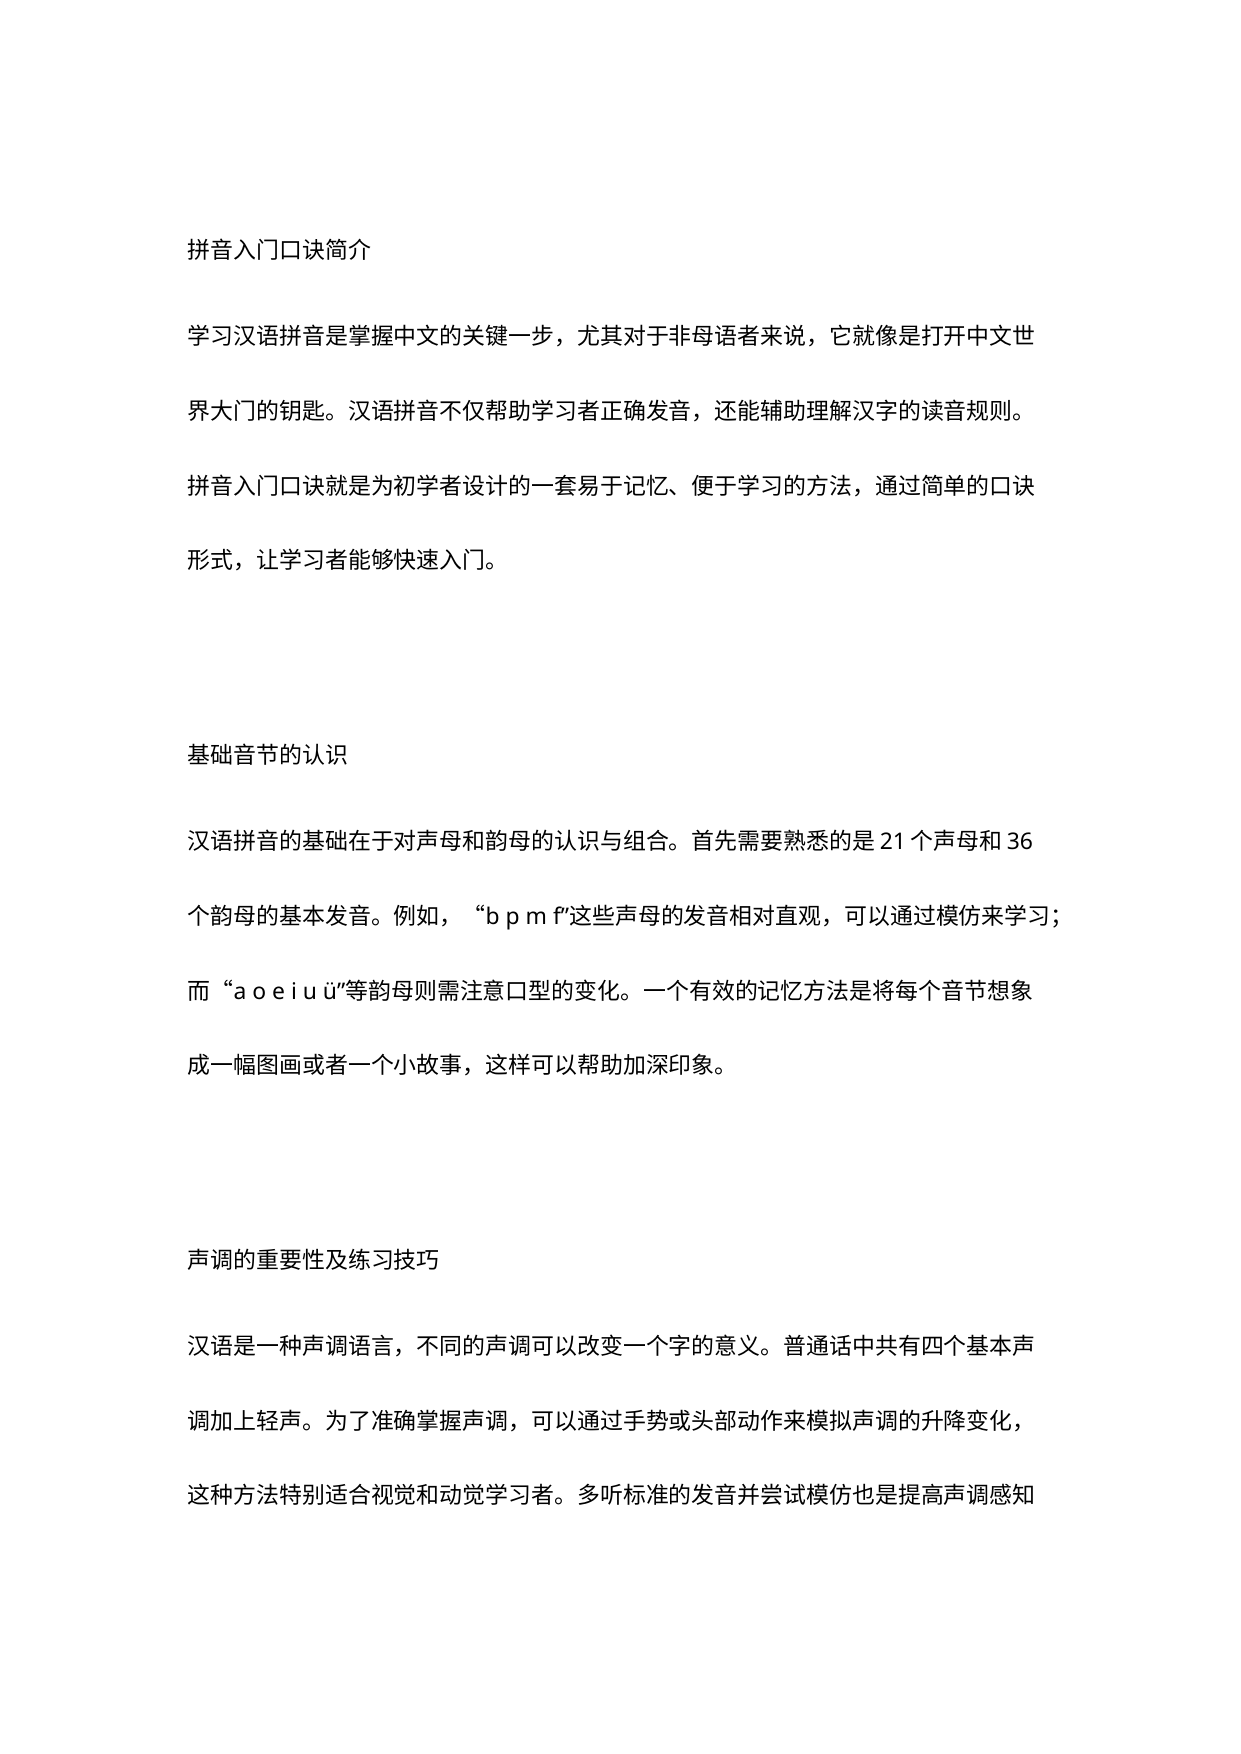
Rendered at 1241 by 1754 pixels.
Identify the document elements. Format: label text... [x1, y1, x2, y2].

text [187, 1312, 1053, 1527]
text 声调的重要性及练习技巧 [187, 1226, 1053, 1291]
text 汉语拼音的基础在于对声母和韵母的认识与组合。首先需要熟悉的是21个声母和36个韵母的基本发音。例如，“b p m f”这些声母的发音相对直观，可以通过模仿来学习；而“a o e i u ü”等韵母则需注意口型的变化。一个有效的记忆方法是将每个音节想象成一幅图画或者一个小故事，这样可以帮助加深印象。 [187, 807, 1053, 1096]
text 学习汉语拼音是掌握中文的关键一步，尤其对于非母语者来说，它就像是打开中文世界大门的钥匙。汉语拼音不仅帮助学习者正确发音，还能辅助理解汉字的读音规则。拼音入门口诀就是为初学者设计的一套易于记忆、便于学习的方法，通过简单的口诀形式，让学习者能够快速入门。 [187, 302, 1053, 591]
text 拼音入门口诀简介 [187, 216, 1053, 281]
text 基础音节的认识 [187, 721, 1053, 786]
